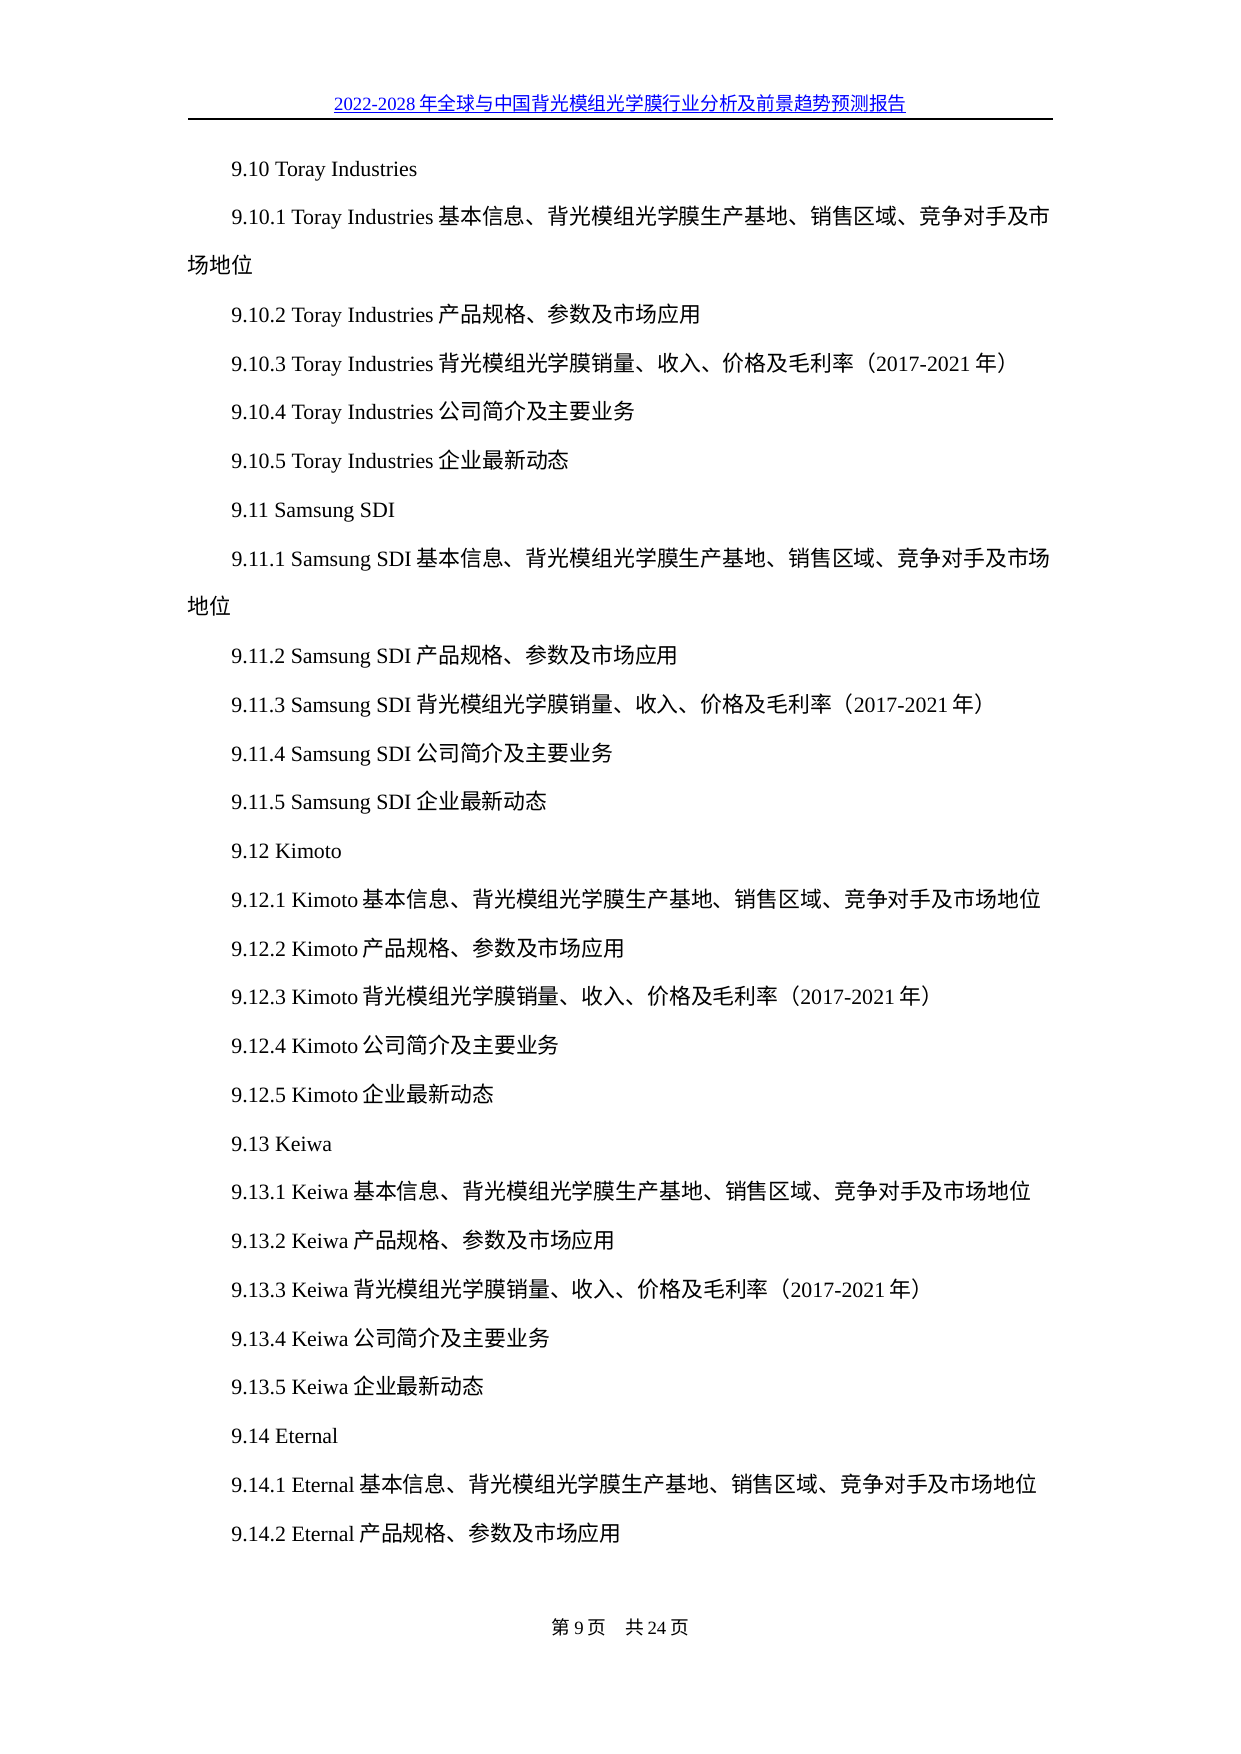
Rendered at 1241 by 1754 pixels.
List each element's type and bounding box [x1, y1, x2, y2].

text [187, 150, 1053, 1548]
